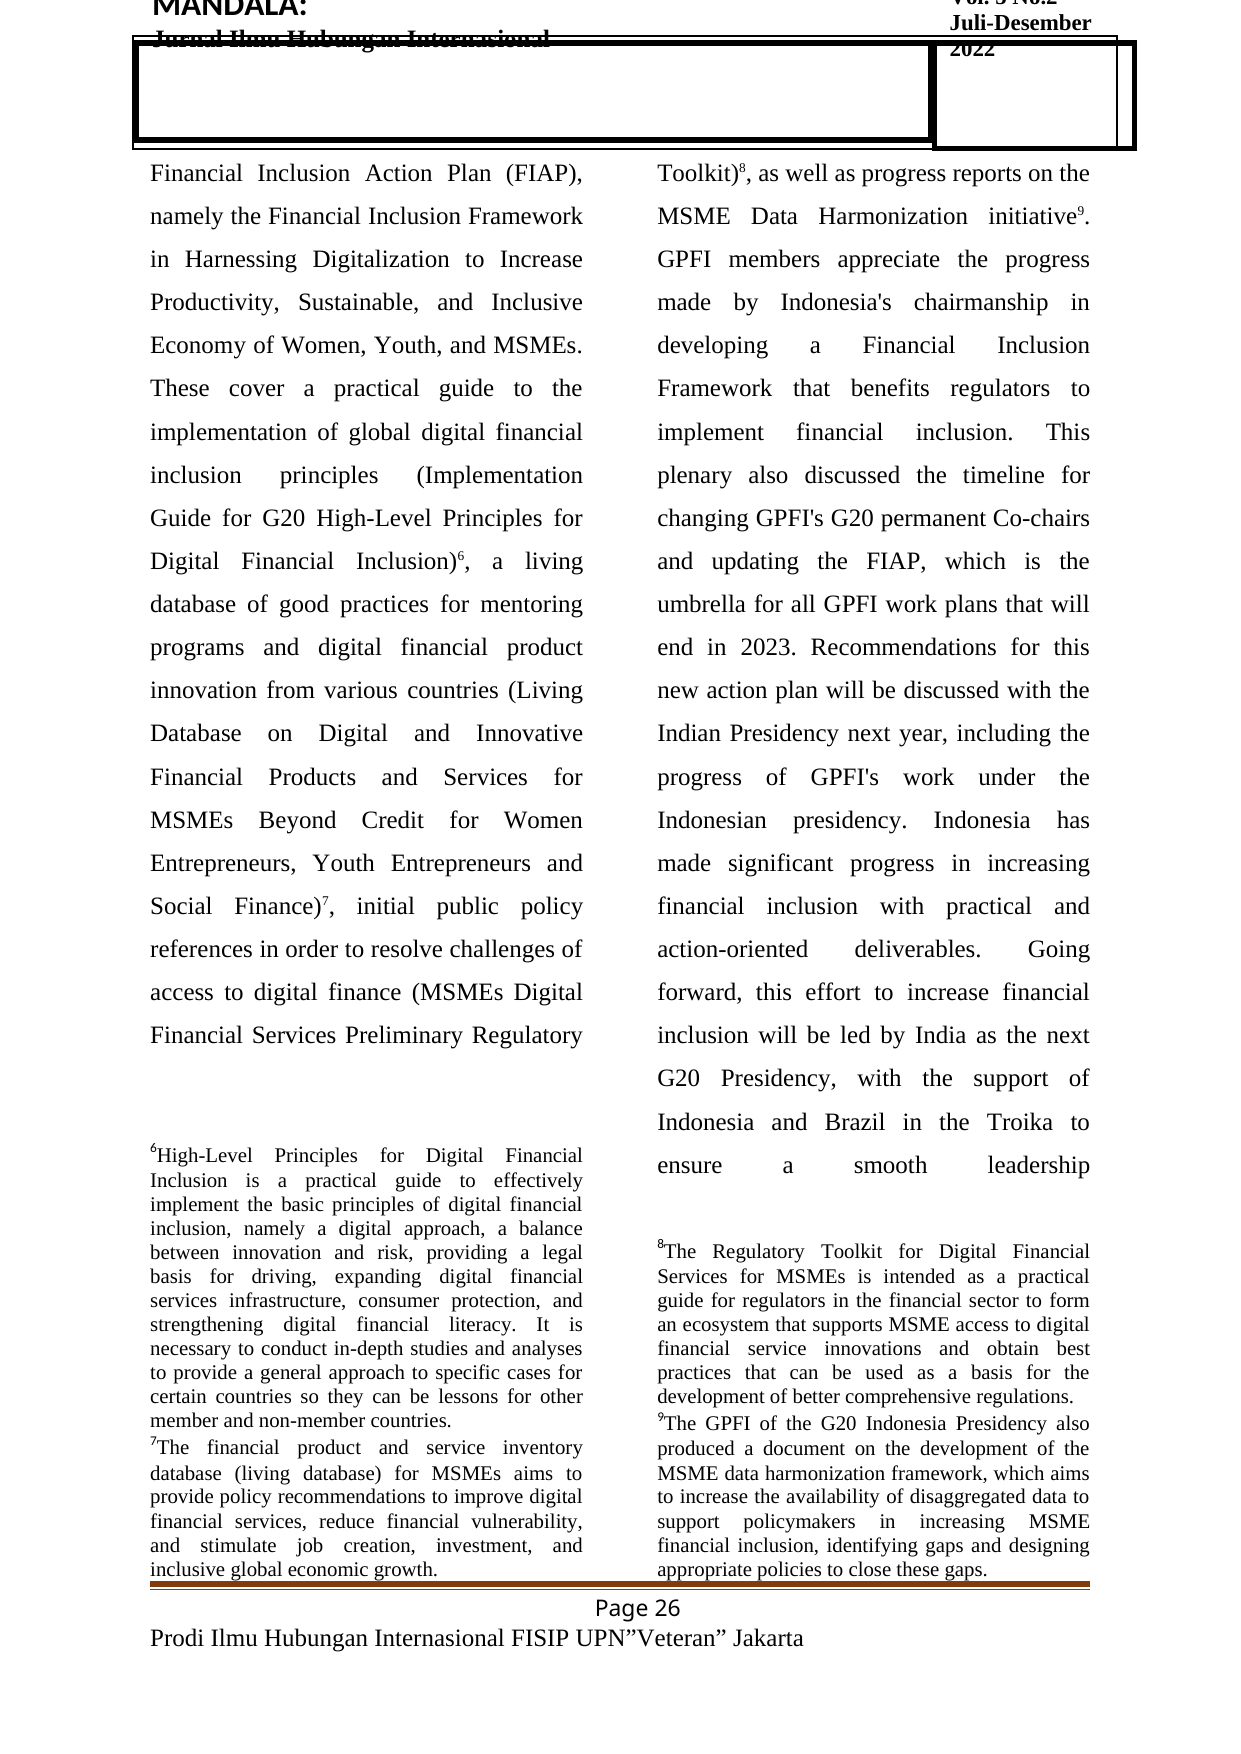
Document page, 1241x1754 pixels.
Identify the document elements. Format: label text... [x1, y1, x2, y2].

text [150, 158, 583, 1049]
